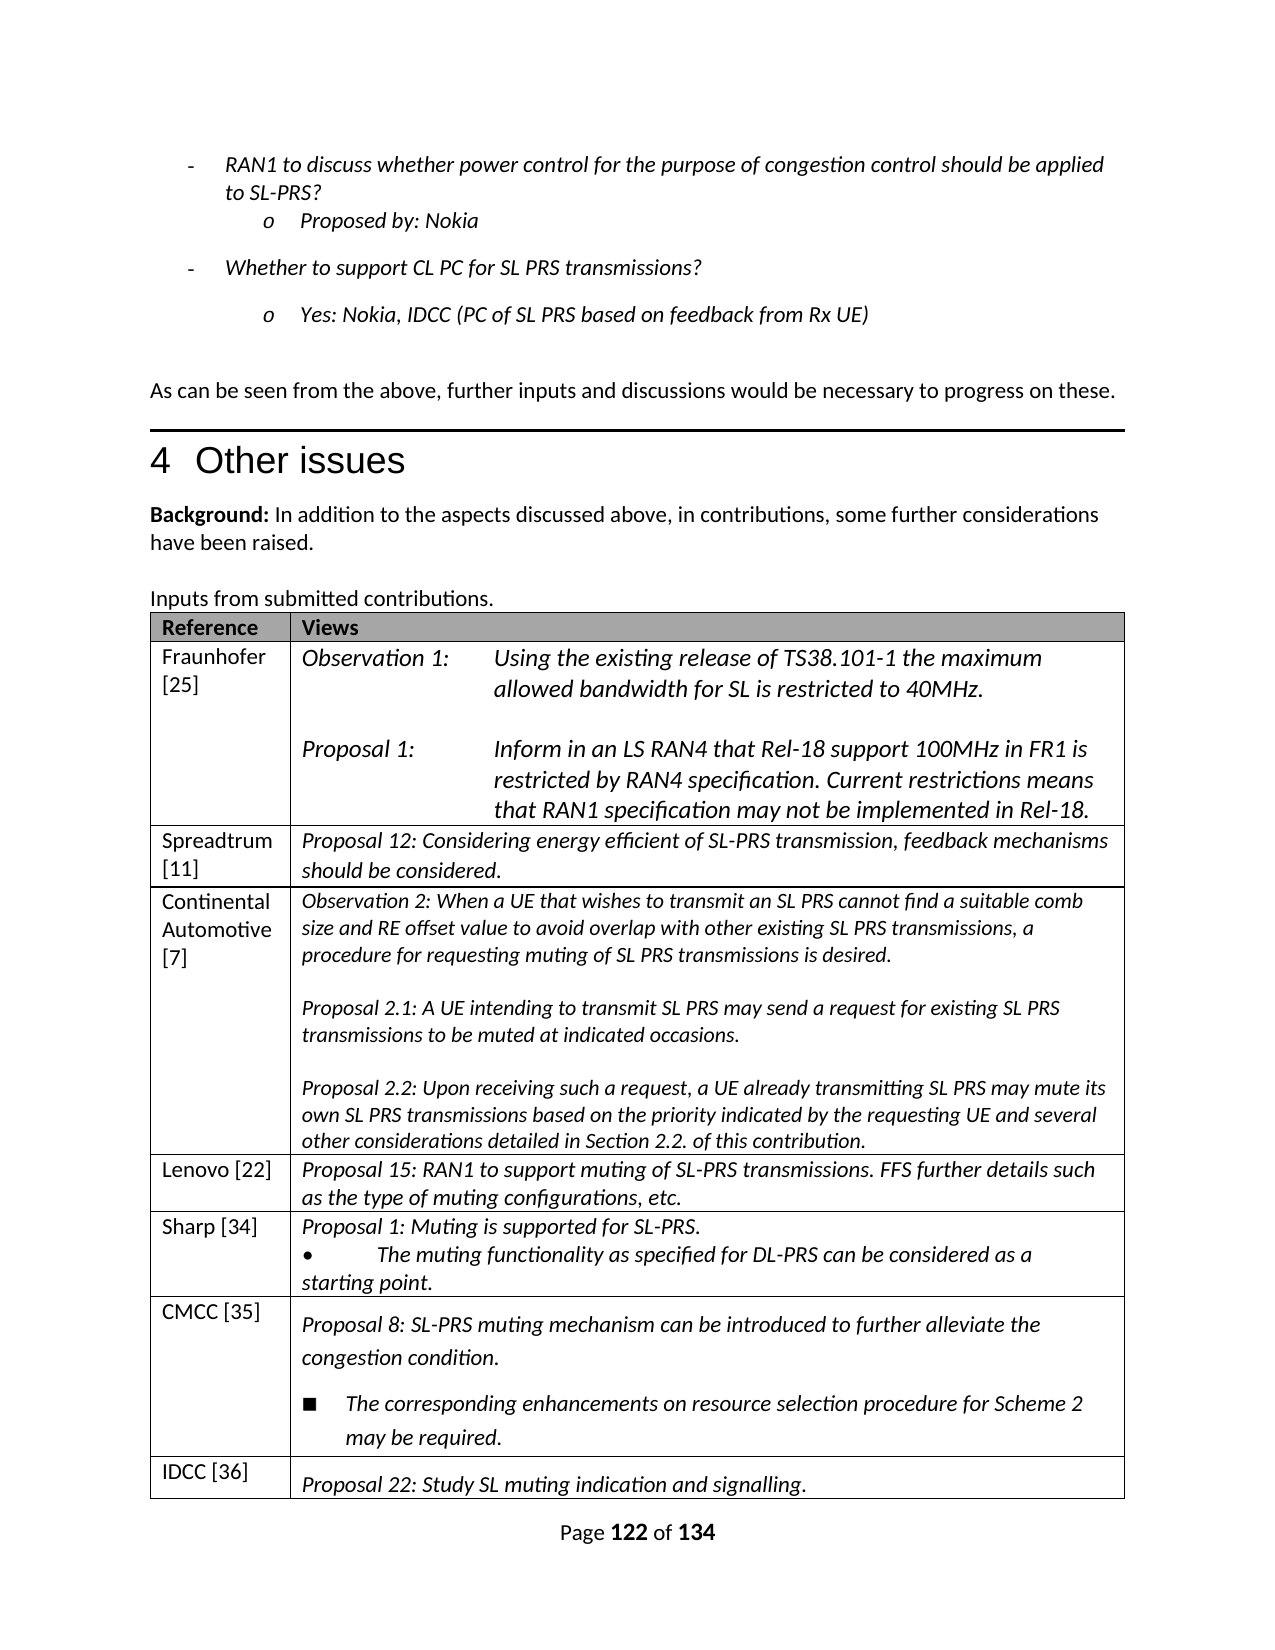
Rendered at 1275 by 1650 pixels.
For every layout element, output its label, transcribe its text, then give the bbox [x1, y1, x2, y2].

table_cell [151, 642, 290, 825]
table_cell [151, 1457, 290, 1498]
text Background: In addition to the aspects discussed above, in contributions, some further considerations have been raised. [150, 500, 1125, 556]
list Yes: Nokia, IDCC (PC of SL PRS based on feedback from Rx UE) [262, 300, 1125, 329]
text Inputs from submitted contributions. [150, 584, 1125, 612]
list RAN1 to discuss whether power control for the purpose of congestion control should be applied to SL-PRS? [187, 150, 1125, 206]
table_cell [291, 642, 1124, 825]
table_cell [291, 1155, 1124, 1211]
list Proposed by: Nokia [262, 206, 1125, 234]
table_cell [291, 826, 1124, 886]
text As can be seen from the above, further inputs and discussions would be necessary to progress on these. [150, 376, 1125, 404]
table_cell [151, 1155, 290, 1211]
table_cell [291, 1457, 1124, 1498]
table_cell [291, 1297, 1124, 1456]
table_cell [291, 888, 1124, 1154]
list Other issues [150, 432, 1125, 481]
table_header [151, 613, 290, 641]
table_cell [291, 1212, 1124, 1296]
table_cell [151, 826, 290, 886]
list Whether to support CL PC for SL PRS transmissions? [187, 253, 1125, 281]
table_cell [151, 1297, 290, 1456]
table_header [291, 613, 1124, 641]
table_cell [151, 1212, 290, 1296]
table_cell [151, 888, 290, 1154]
